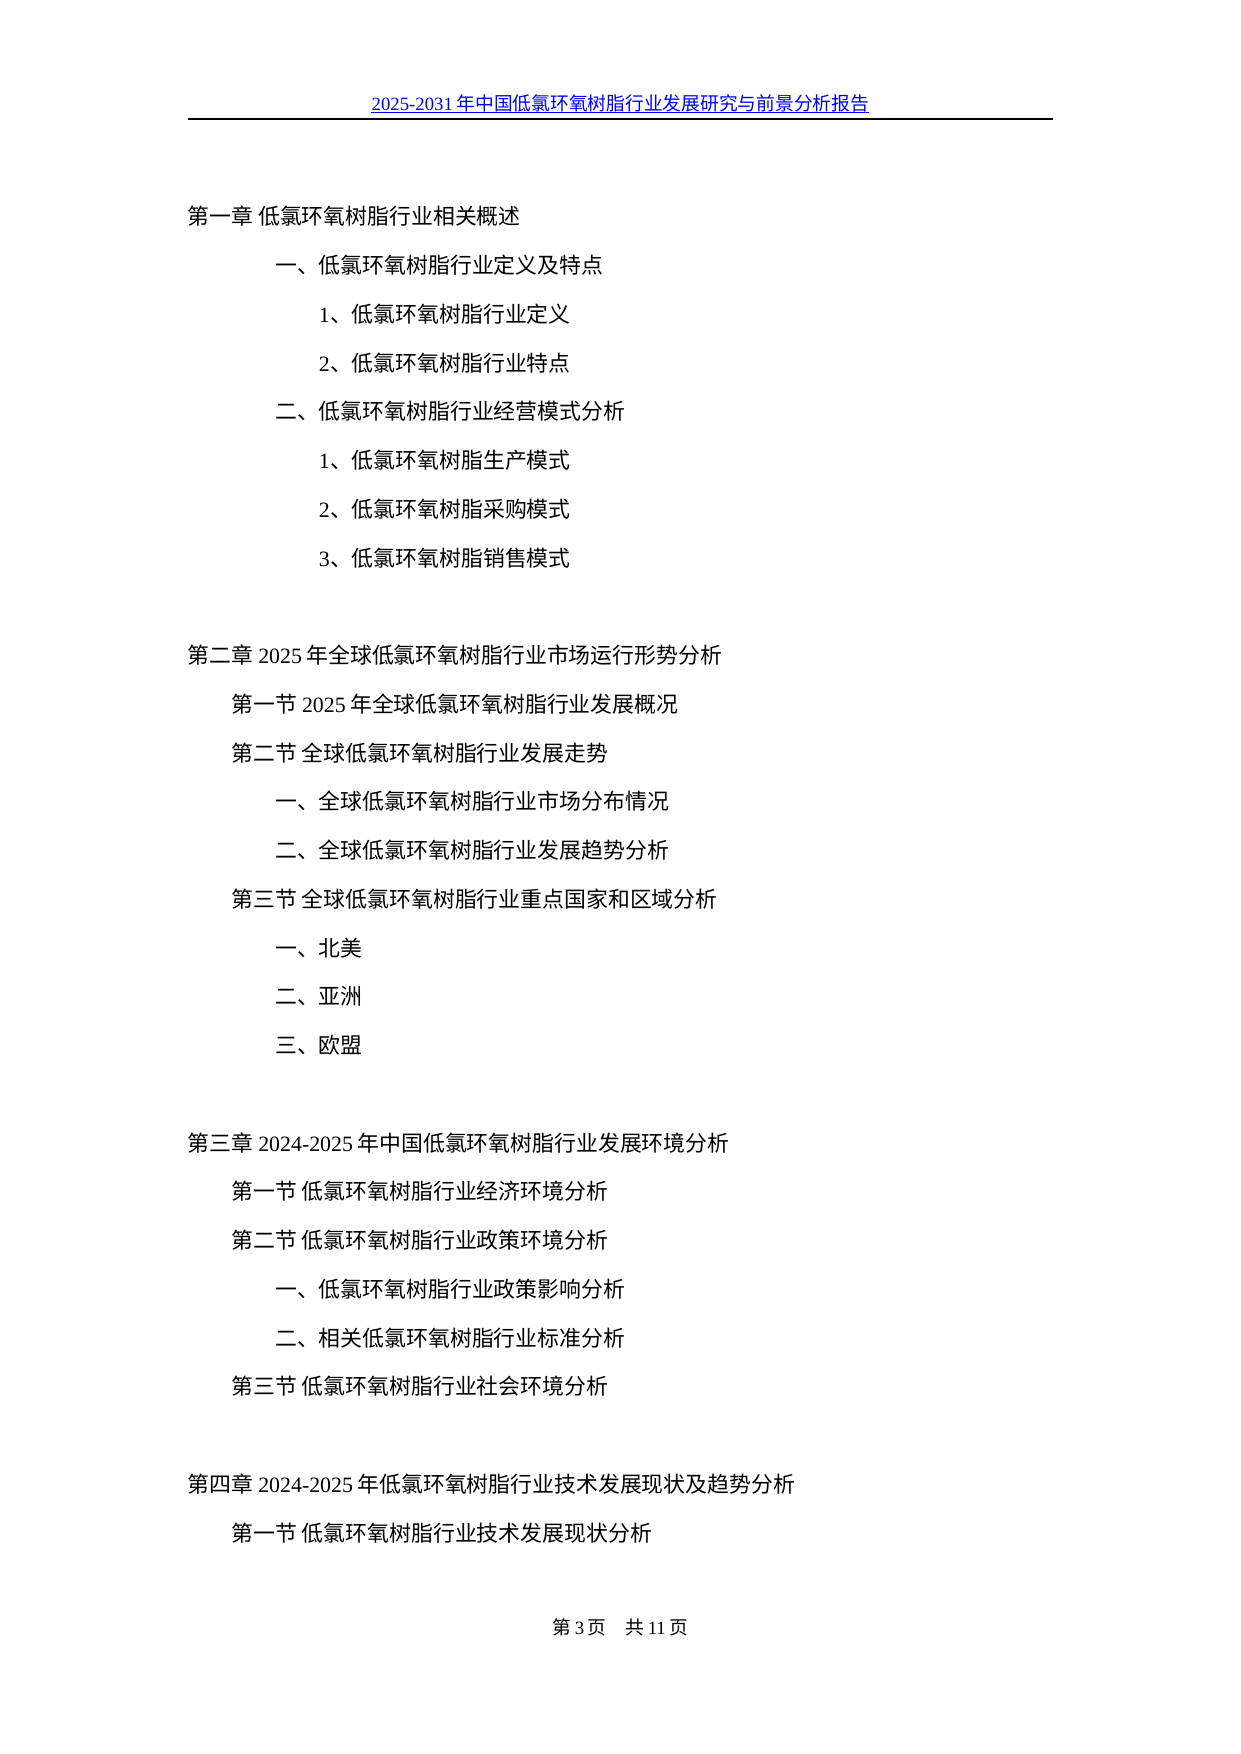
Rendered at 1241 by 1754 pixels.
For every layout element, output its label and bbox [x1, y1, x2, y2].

text [187, 150, 1053, 1548]
